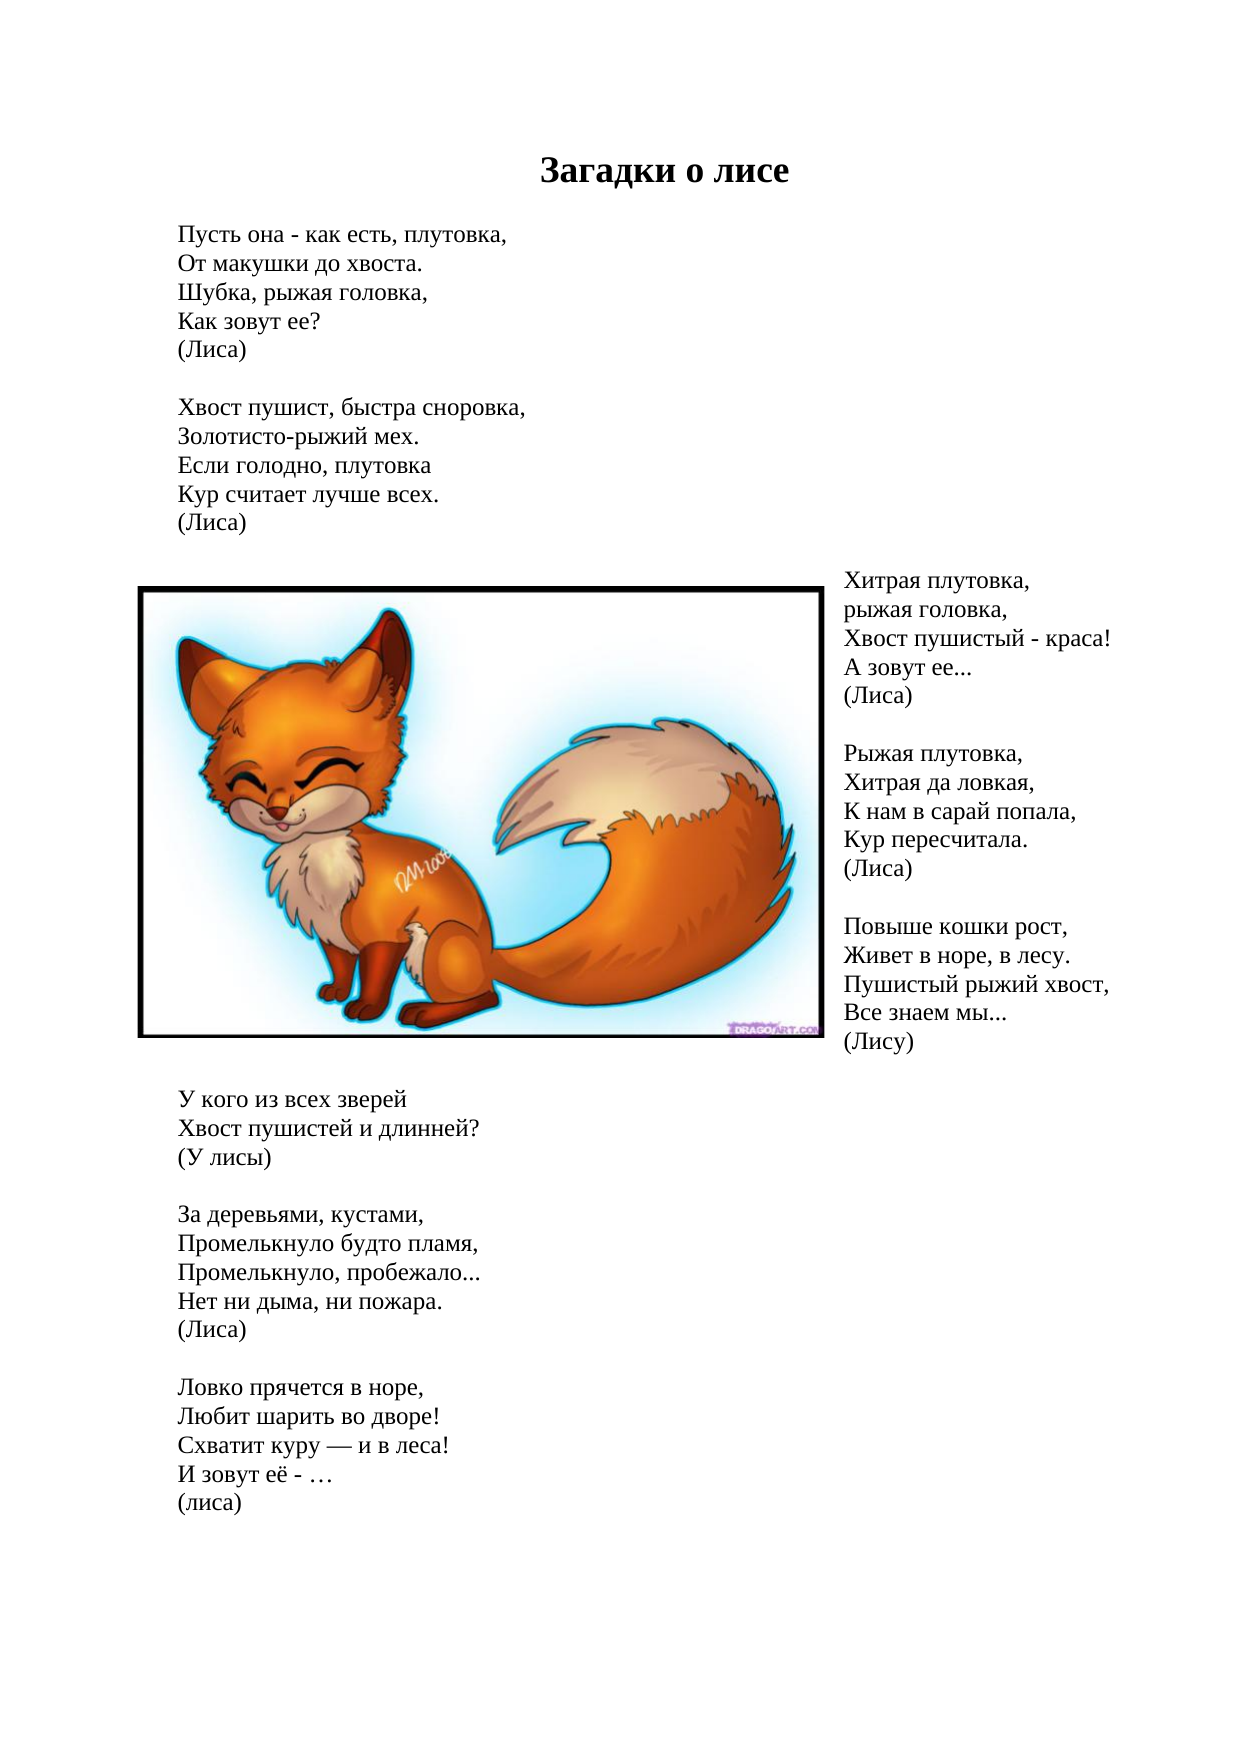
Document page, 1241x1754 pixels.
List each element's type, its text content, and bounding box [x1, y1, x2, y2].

picture [137, 586, 825, 1037]
text Загадки о лисе [177, 147, 1152, 190]
text Повыше кошки рост, Живет в норе, в лесу. Пушистый рыжий хвост, Все знаем мы... (Лису) [177, 911, 1152, 1055]
text Пусть она - как есть, плутовка, От макушки до хвоста. Шубка, рыжая головка, Как зовут ее? (Лиса) [177, 219, 1152, 363]
text За деревьями, кустами, Промелькнуло будто пламя, Промелькнуло, пробежало... Нет ни дыма, ни пожара. (Лиса) [177, 1199, 1152, 1343]
text Хвост пушист, быстра сноровка, Золотисто-рыжий мех. Если голодно, плутовка Кур считает лучше всех. (Лиса) [177, 392, 1152, 536]
text У кого из всех зверей Хвост пушистей и длинней? (У лисы) [177, 1084, 1152, 1170]
text Ловко прячется в норе, Любит шарить во дворе! Схватит куру — и в леса! И зовут её - … (лиса) [177, 1372, 1152, 1516]
text Рыжая плутовка, Хитрая да ловкая, К нам в сарай попала, Кур пересчитала. (Лиса) [825, 738, 1152, 882]
text Хитрая плутовка, рыжая головка, Хвост пушистый - краса! А зовут ее... (Лиса) [177, 565, 1152, 709]
